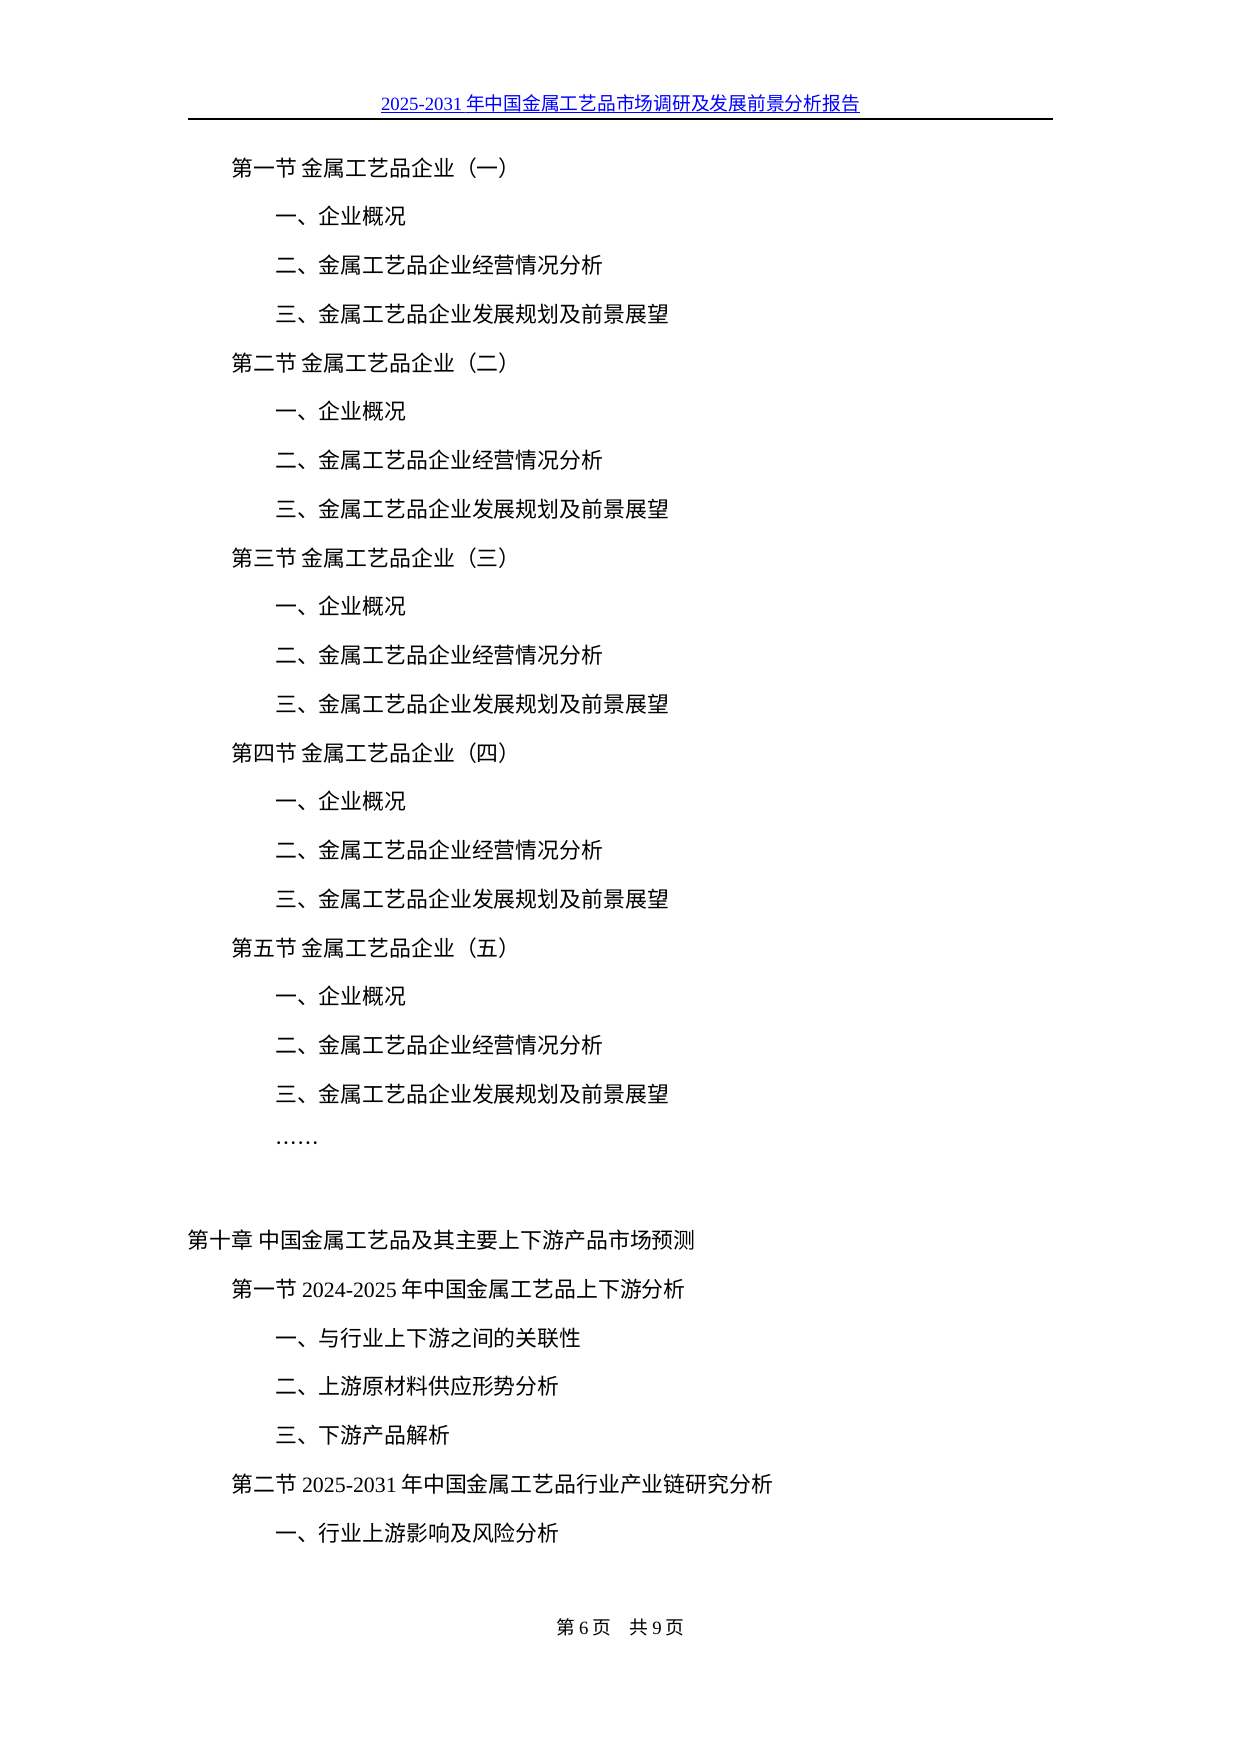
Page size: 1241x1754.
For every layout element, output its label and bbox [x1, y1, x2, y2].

text [187, 150, 1053, 1548]
